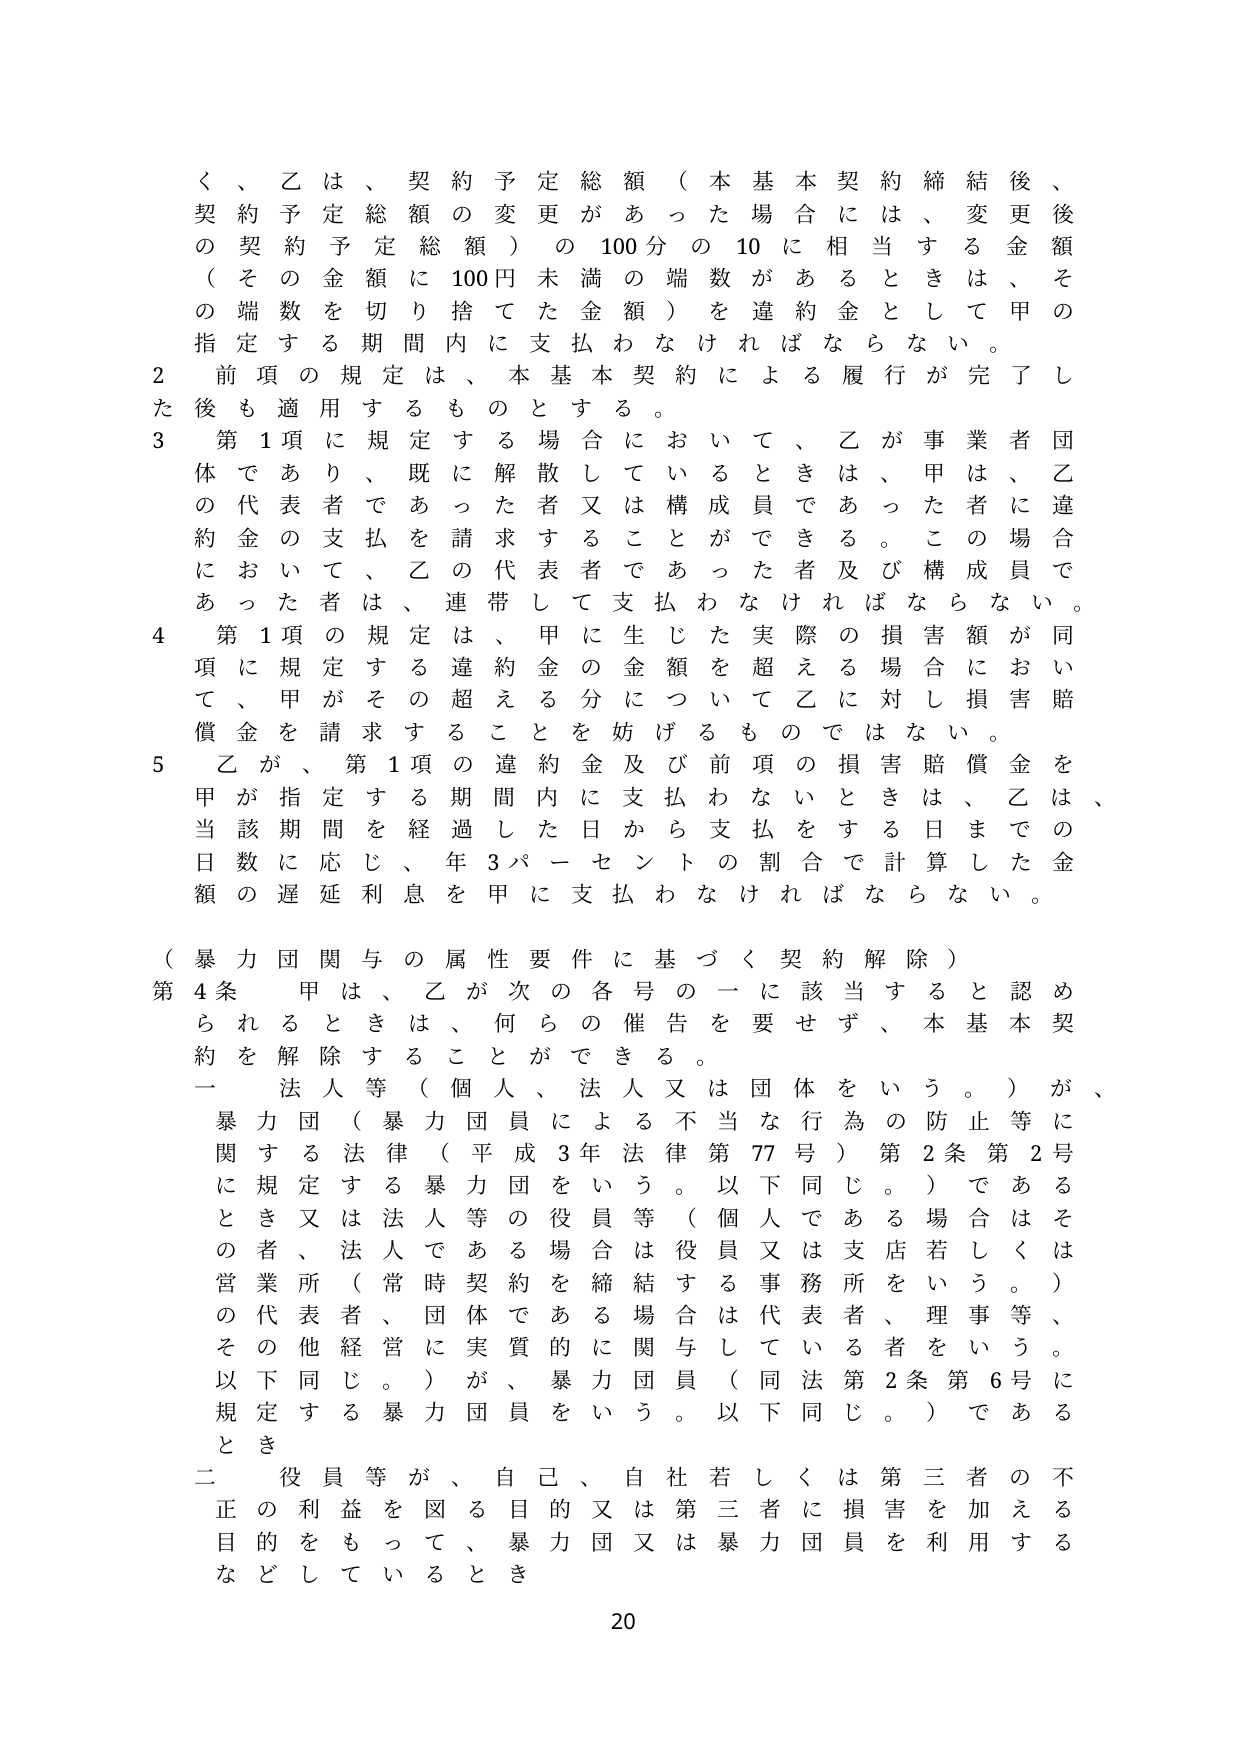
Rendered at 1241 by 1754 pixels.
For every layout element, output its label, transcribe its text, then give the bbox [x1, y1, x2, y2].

text 3 第1項に規定する場合において、乙が事業者団体であり、既に解散しているときは、甲は、乙の代表者であった者又は構成員であった者に違約金の支払を請求することができる。この場合において、乙の代表者であった者及び構成員であった者は、連帯して支払わなければならない。 [152, 423, 1094, 617]
text （暴力団関与の属性要件に基づく契約解除） [152, 941, 1094, 974]
text 2 前項の規定は、本基本契約による履行が完了した後も適用するものとする。 [152, 358, 1094, 423]
text 第4条 甲は、乙が次の各号の一に該当すると認められるときは、何らの催告を要せず、本基本契約を解除することができる。 [152, 974, 1094, 1071]
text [152, 164, 1094, 358]
text 4 第1項の規定は、甲に生じた実際の損害額が同項に規定する違約金の金額を超える場合において、甲がその超える分について乙に対し損害賠償金を請求することを妨げるものではない。 [152, 617, 1094, 747]
text 一 法人等（個人、法人又は団体をいう。）が、暴力団（暴力団員による不当な行為の防止等に関する法律（平成3年法律第77号）第2条第2号に規定する暴力団をいう。以下同じ。）であるとき又は法人等の役員等（個人である場合はその者、法人である場合は役員又は支店若しくは営業所（常時契約を締結する事務所をいう。）の代表者、団体である場合は代表者、理事等、その他経営に実質的に関与している者をいう。以下同じ。）が、暴力団員（同法第2条第6号に規定する暴力団員をいう。以下同じ。）であるとき [173, 1071, 1094, 1460]
text 5 乙が、第1項の違約金及び前項の損害賠償金を甲が指定する期間内に支払わないときは、乙は、当該期間を経過した日から支払をする日までの日数に応じ、年3パーセントの割合で計算した金額の遅延利息を甲に支払わなければならない。 [152, 747, 1094, 909]
text 二 役員等が、自己、自社若しくは第三者の不正の利益を図る目的又は第三者に損害を加える目的をもって、暴力団又は暴力団員を利用するなどしているとき [173, 1460, 1094, 1589]
